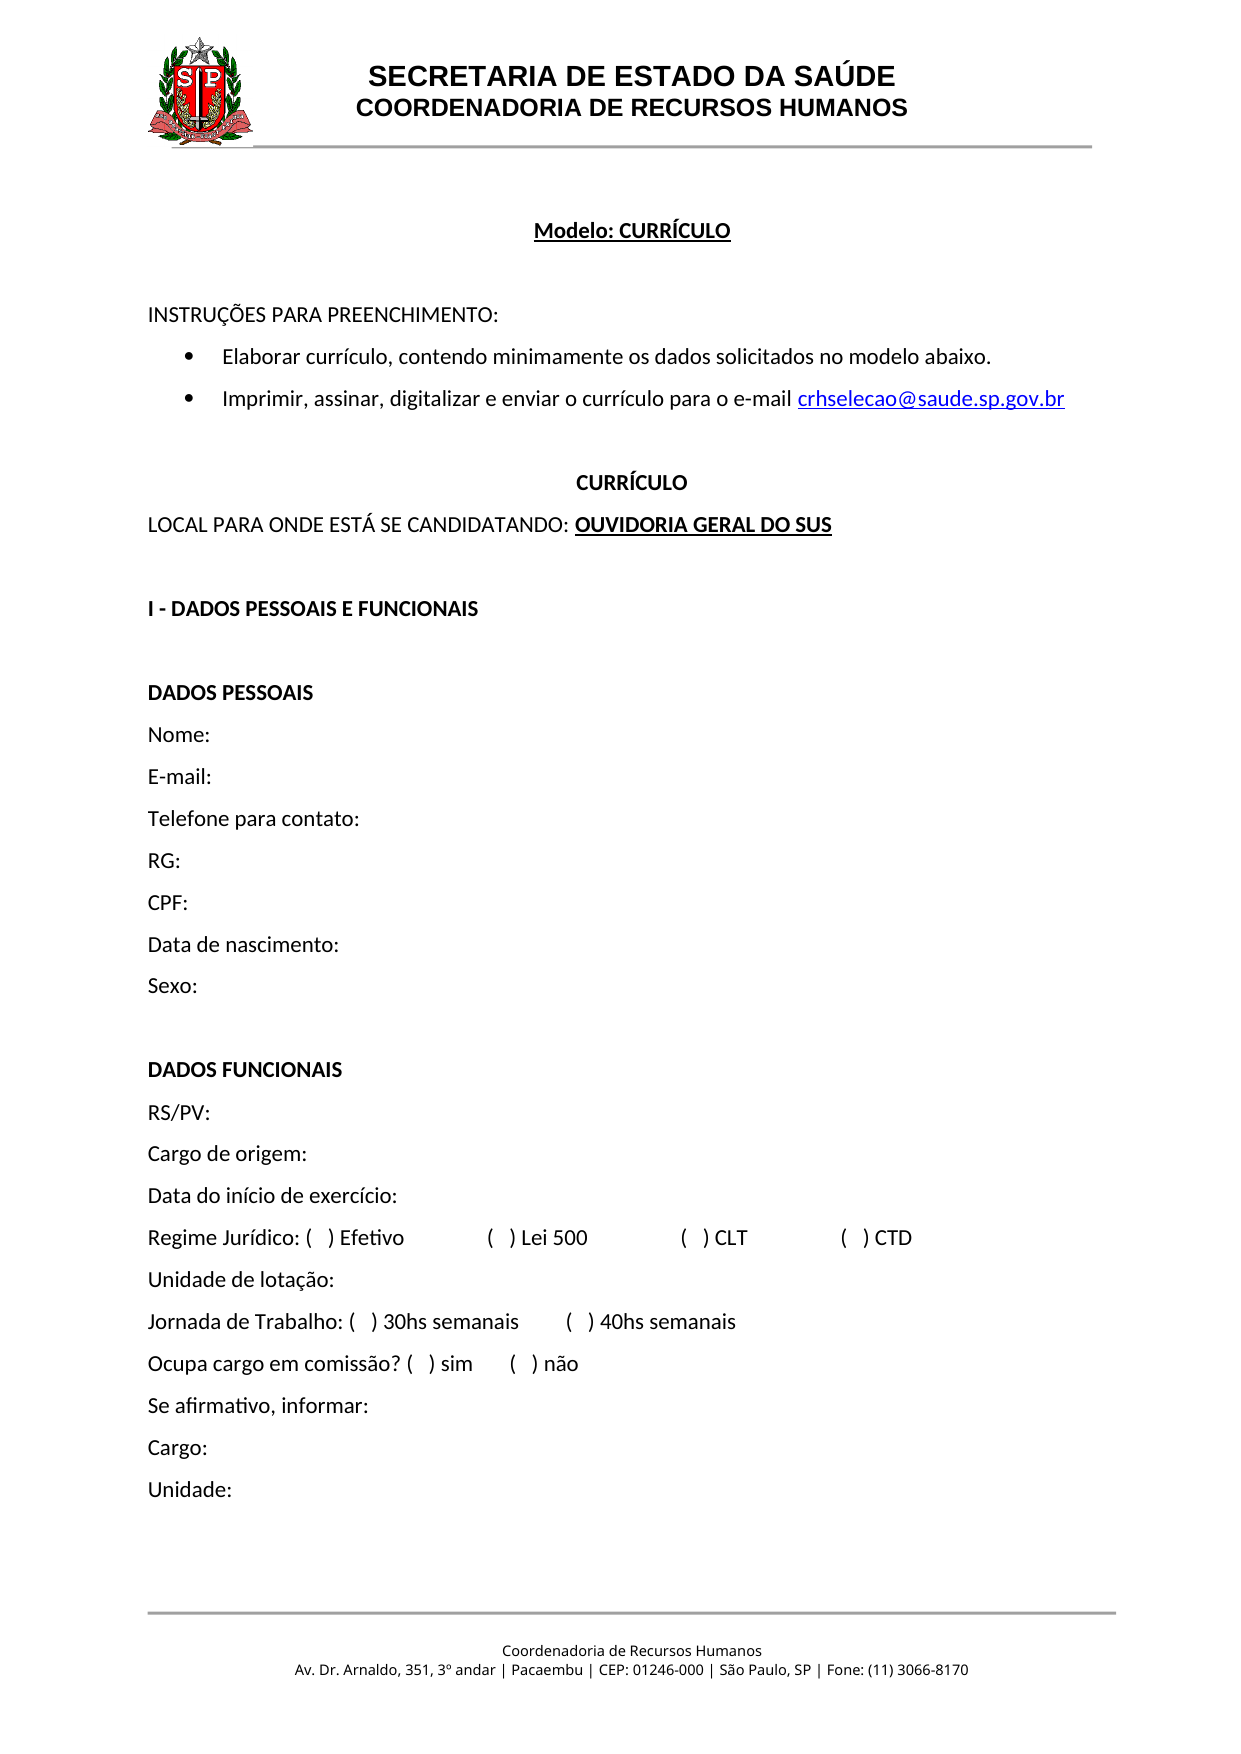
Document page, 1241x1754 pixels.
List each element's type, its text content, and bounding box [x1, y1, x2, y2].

text RS/PV: [148, 1098, 1116, 1126]
text DADOS PESSOAIS [148, 678, 1116, 706]
text Unidade: [148, 1475, 1116, 1503]
text Telefone para contato: [148, 804, 1116, 832]
text DADOS FUNCIONAIS [148, 1056, 1116, 1084]
text LOCAL PARA ONDE ESTÁ SE CANDIDATANDO: OUVIDORIA GERAL DO SUS [148, 510, 1116, 538]
text Se afirmativo, informar: [148, 1391, 1116, 1419]
text Data do início de exercício: [148, 1182, 1116, 1209]
list Imprimir, assinar, digitalizar e enviar o currículo para o e-mail crhselecao@saude.sp.gov.br [185, 384, 1116, 412]
text E-mail: [148, 762, 1116, 790]
text Cargo: [148, 1433, 1116, 1461]
text I - DADOS PESSOAIS E FUNCIONAIS [148, 594, 1116, 622]
text Cargo de origem: [148, 1139, 1116, 1168]
text Nome: [148, 720, 1116, 748]
text Sexo: [148, 972, 1116, 1000]
text CURRÍCULO [148, 468, 1116, 496]
text Data de nascimento: [148, 930, 1116, 958]
text Jornada de Trabalho: ( ) 30hs semanais ( ) 40hs semanais [148, 1307, 1116, 1336]
text Unidade de lotação: [148, 1266, 1116, 1293]
picture [147, 34, 254, 147]
text Modelo: CURRÍCULO [148, 216, 1116, 244]
text INSTRUÇÕES PARA PREENCHIMENTO: [148, 300, 1116, 328]
list Elaborar currículo, contendo minimamente os dados solicitados no modelo abaixo. [185, 342, 1116, 370]
text Regime Jurídico: ( ) Efetivo ( ) Lei 500 ( ) CLT ( ) CTD [148, 1223, 1116, 1252]
text CPF: [148, 888, 1116, 916]
text Ocupa cargo em comissão? ( ) sim ( ) não [148, 1349, 1116, 1377]
text RG: [148, 846, 1116, 874]
